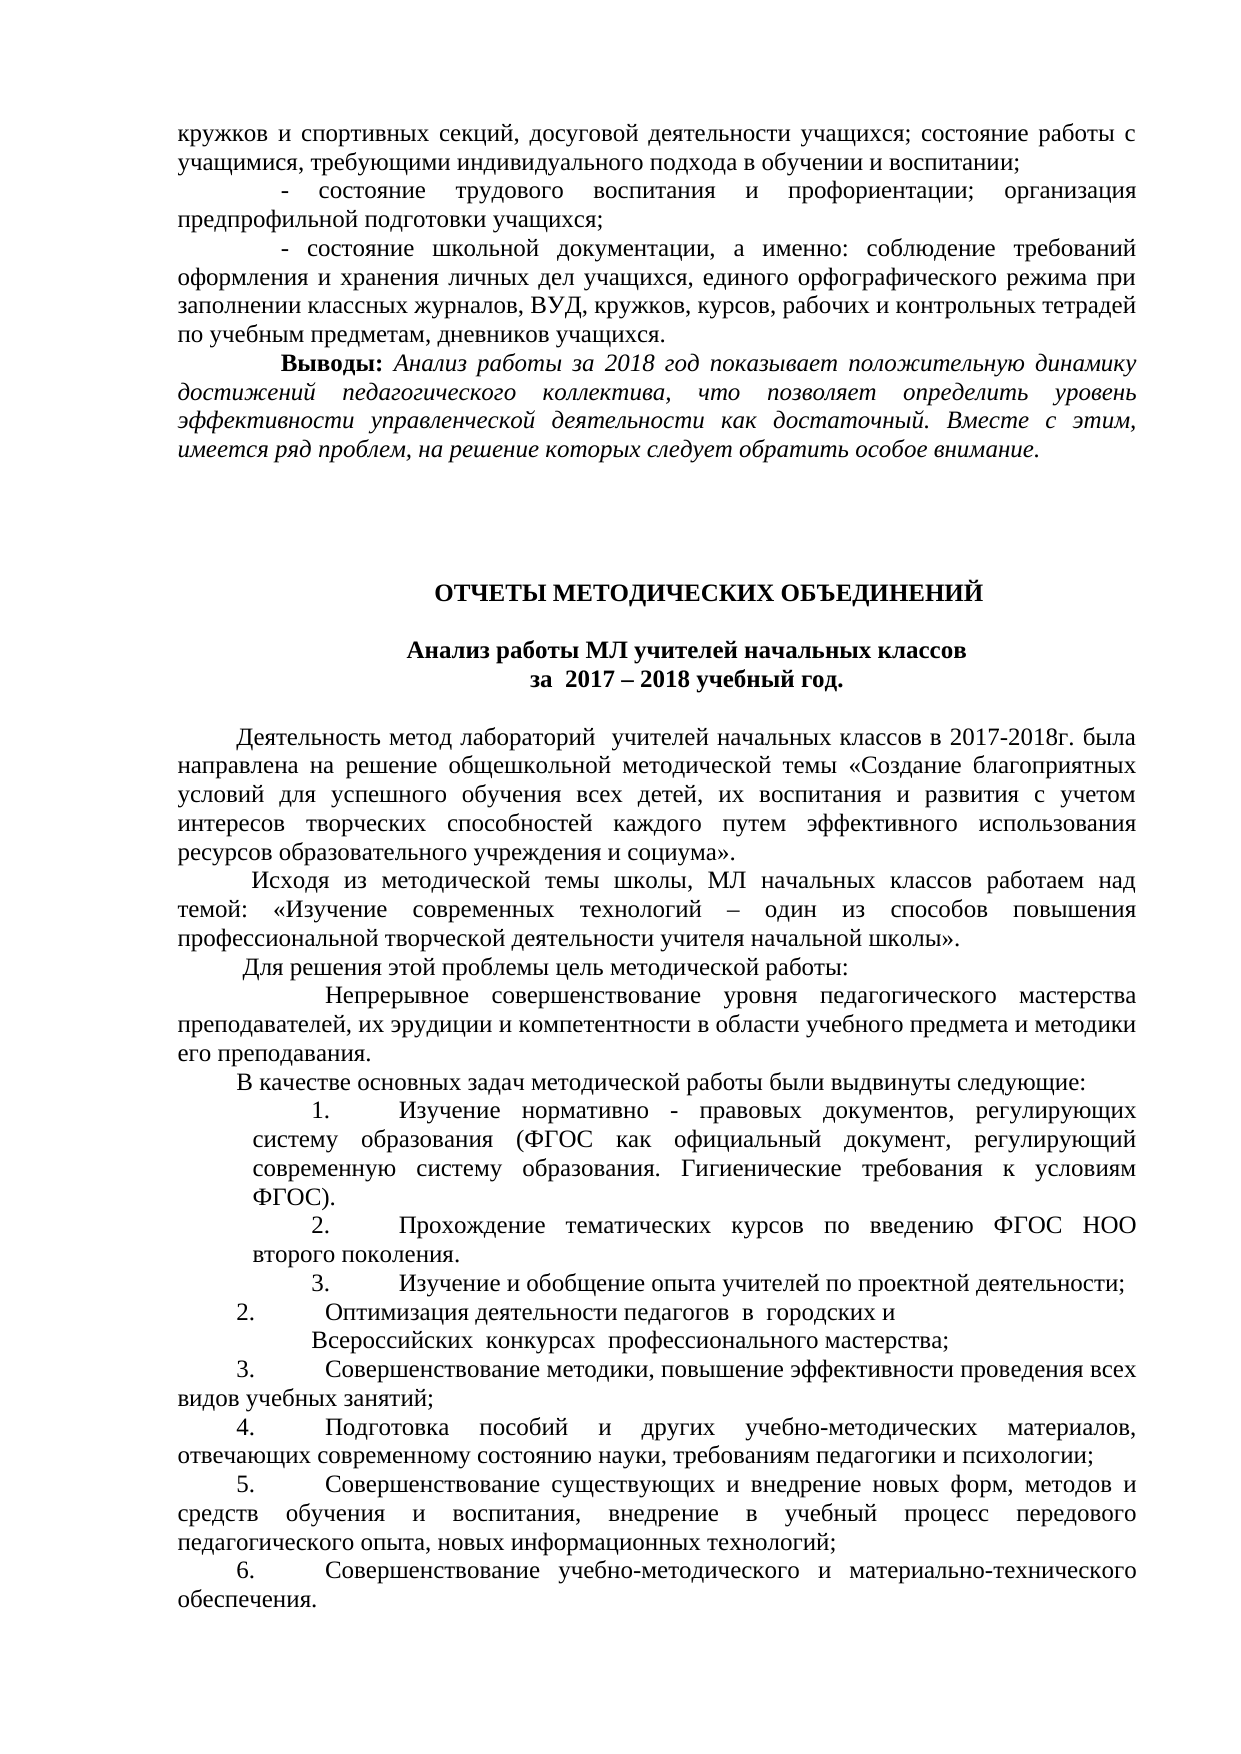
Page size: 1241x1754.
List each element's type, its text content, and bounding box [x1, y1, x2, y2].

text - состояние трудового воспитания и профориентации; организация предпрофильной подготовки учащихся; [177, 176, 1137, 233]
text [177, 118, 1137, 176]
list Совершенствование учебно-методического и материально-технического обеспечения. [177, 1556, 1137, 1613]
text ОТЧЕТЫ МЕТОДИЧЕСКИХ ОБЪЕДИНЕНИЙ [177, 578, 1137, 607]
text Всероссийских конкурсах профессионального мастерства; [252, 1326, 1137, 1354]
list Прохождение тематических курсов по введению ФГОС НОО второго поколения. [252, 1211, 1137, 1268]
text Для решения этой проблемы цель методической работы: [177, 952, 1137, 981]
list Совершенствование методики, повышение эффективности проведения всех видов учебных занятий; [177, 1354, 1137, 1412]
text Выводы: Анализ работы за 2018 год показывает положительную динамику достижений педагогического коллектива, что позволяет определить уровень эффективности управленческой деятельности как достаточный. Вместе с этим, имеется ряд проблем, на решение которых следует обратить особое внимание. [177, 348, 1137, 463]
text - состояние школьной документации, а именно: соблюдение требований оформления и хранения личных дел учащихся, единого орфографического режима при заполнении классных журналов, ВУД, кружков, курсов, рабочих и контрольных тетрадей по учебным предметам, дневников учащихся. [177, 233, 1137, 348]
list Изучение и обобщение опыта учителей по проектной деятельности; [252, 1268, 1137, 1297]
list Подготовка пособий и других учебно-методических материалов, отвечающих современному состоянию науки, требованиям педагогики и психологии; [177, 1412, 1137, 1469]
text Деятельность метод лабораторий учителей начальных классов в 2017-2018г. была направлена на решение общешкольной методической темы «Создание благоприятных условий для успешного обучения всех детей, их воспитания и развития с учетом интересов творческих способностей каждого путем эффективного использования ресурсов образовательного учреждения и социума». [177, 722, 1137, 866]
text В качестве основных задач методической работы были выдвинуты следующие: [177, 1067, 1137, 1096]
text за 2017 – 2018 учебный год. [177, 664, 1137, 693]
text Исходя из методической темы школы, МЛ начальных классов работаем над темой: «Изучение современных технологий – один из способов повышения профессиональной творческой деятельности учителя начальной школы». [177, 866, 1137, 952]
text Непрерывное совершенствование уровня педагогического мастерства преподавателей, их эрудиции и компетентности в области учебного предмета и методики его преподавания. [177, 981, 1137, 1067]
list Изучение нормативно - правовых документов, регулирующих систему образования (ФГОС как официальный документ, регулирующий современную систему образования. Гигиенические требования к условиям ФГОС). [252, 1096, 1137, 1211]
list Оптимизация деятельности педагогов в городских и [177, 1297, 1137, 1326]
list Совершенствование существующих и внедрение новых форм, методов и средств обучения и воспитания, внедрение в учебный процесс передового педагогического опыта, новых информационных технологий; [177, 1469, 1137, 1556]
text Анализ работы МЛ учителей начальных классов [177, 636, 1137, 664]
